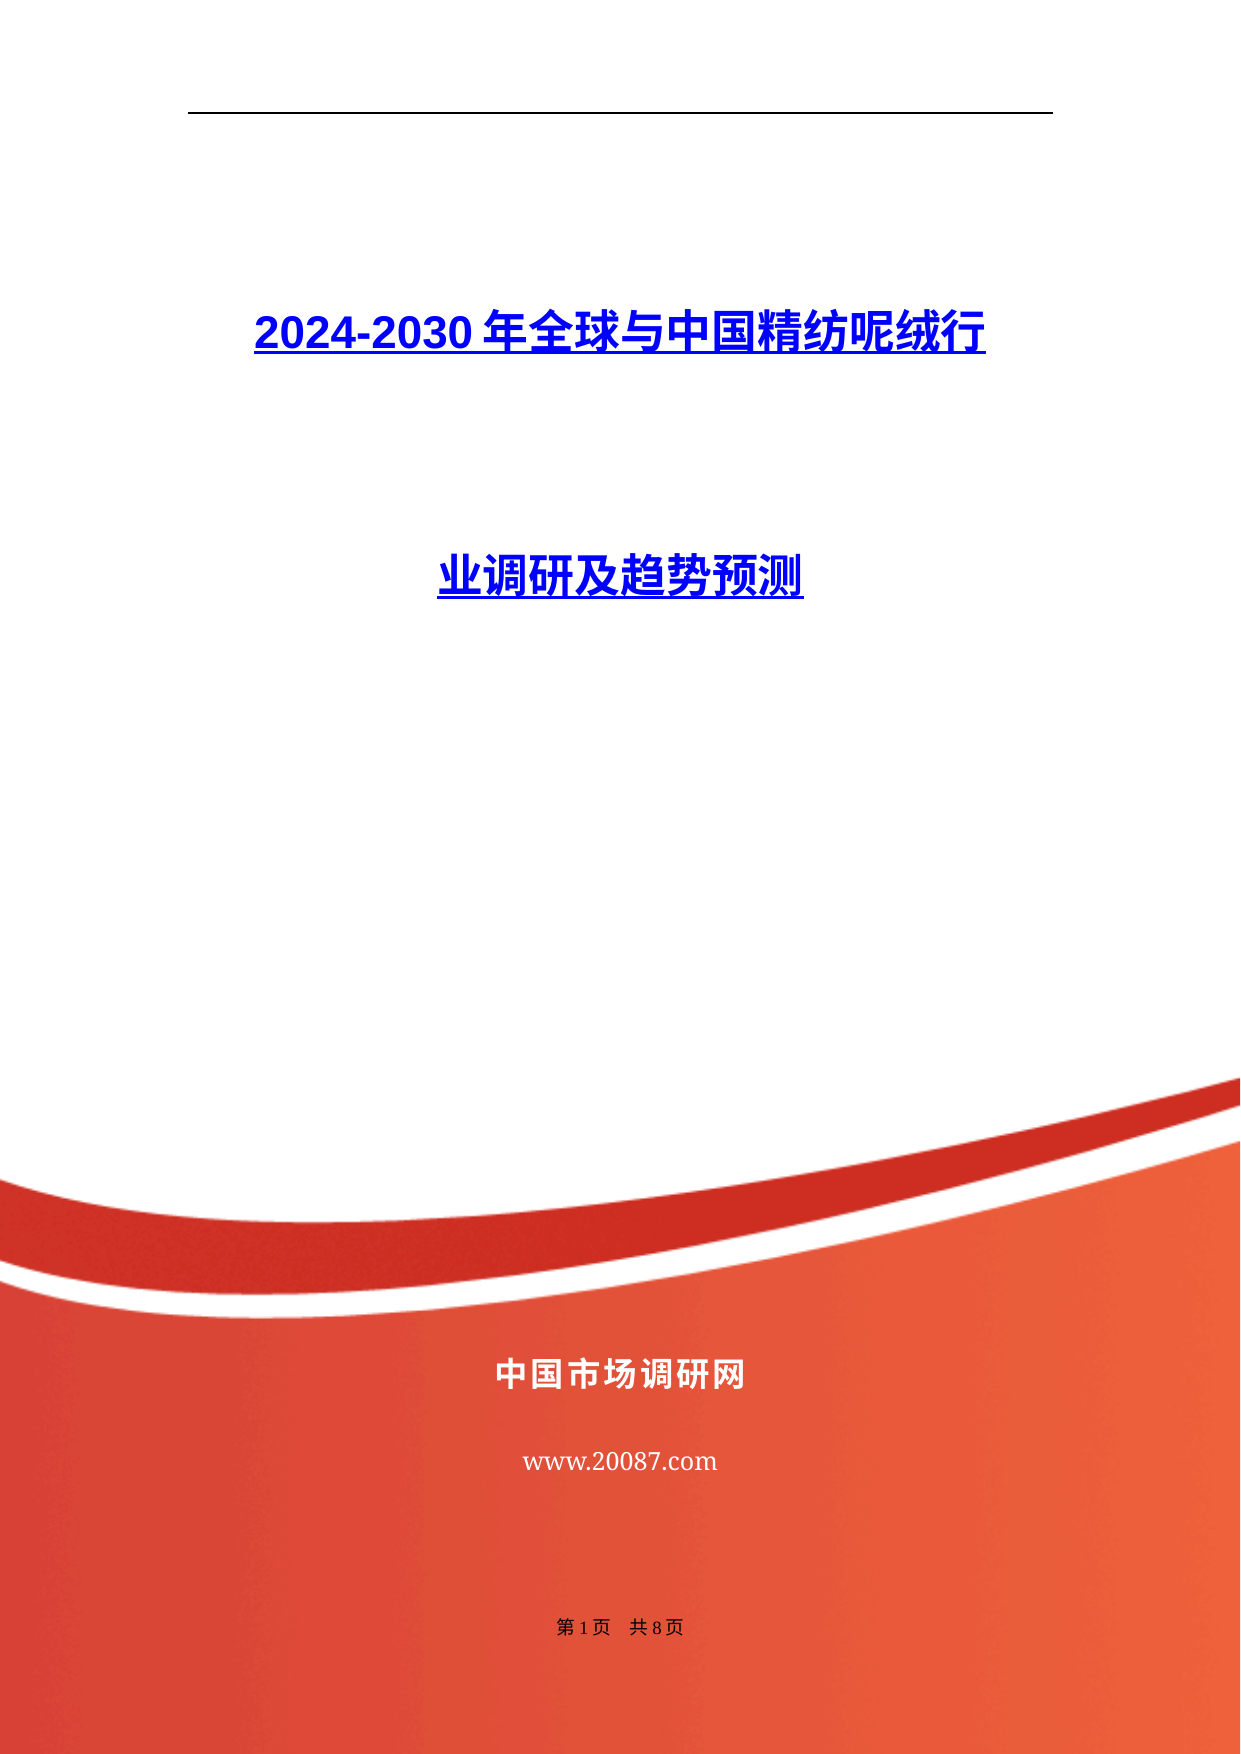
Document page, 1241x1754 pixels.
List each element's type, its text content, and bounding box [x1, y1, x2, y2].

subtitle 中国市场调研网 [187, 1339, 1053, 1404]
text www.20087.com [187, 1428, 1053, 1493]
picture [0, 1006, 1241, 1754]
table_header 2024-2030年全球与中国精纺呢绒行业调研及趋势预测 [188, 207, 1053, 773]
